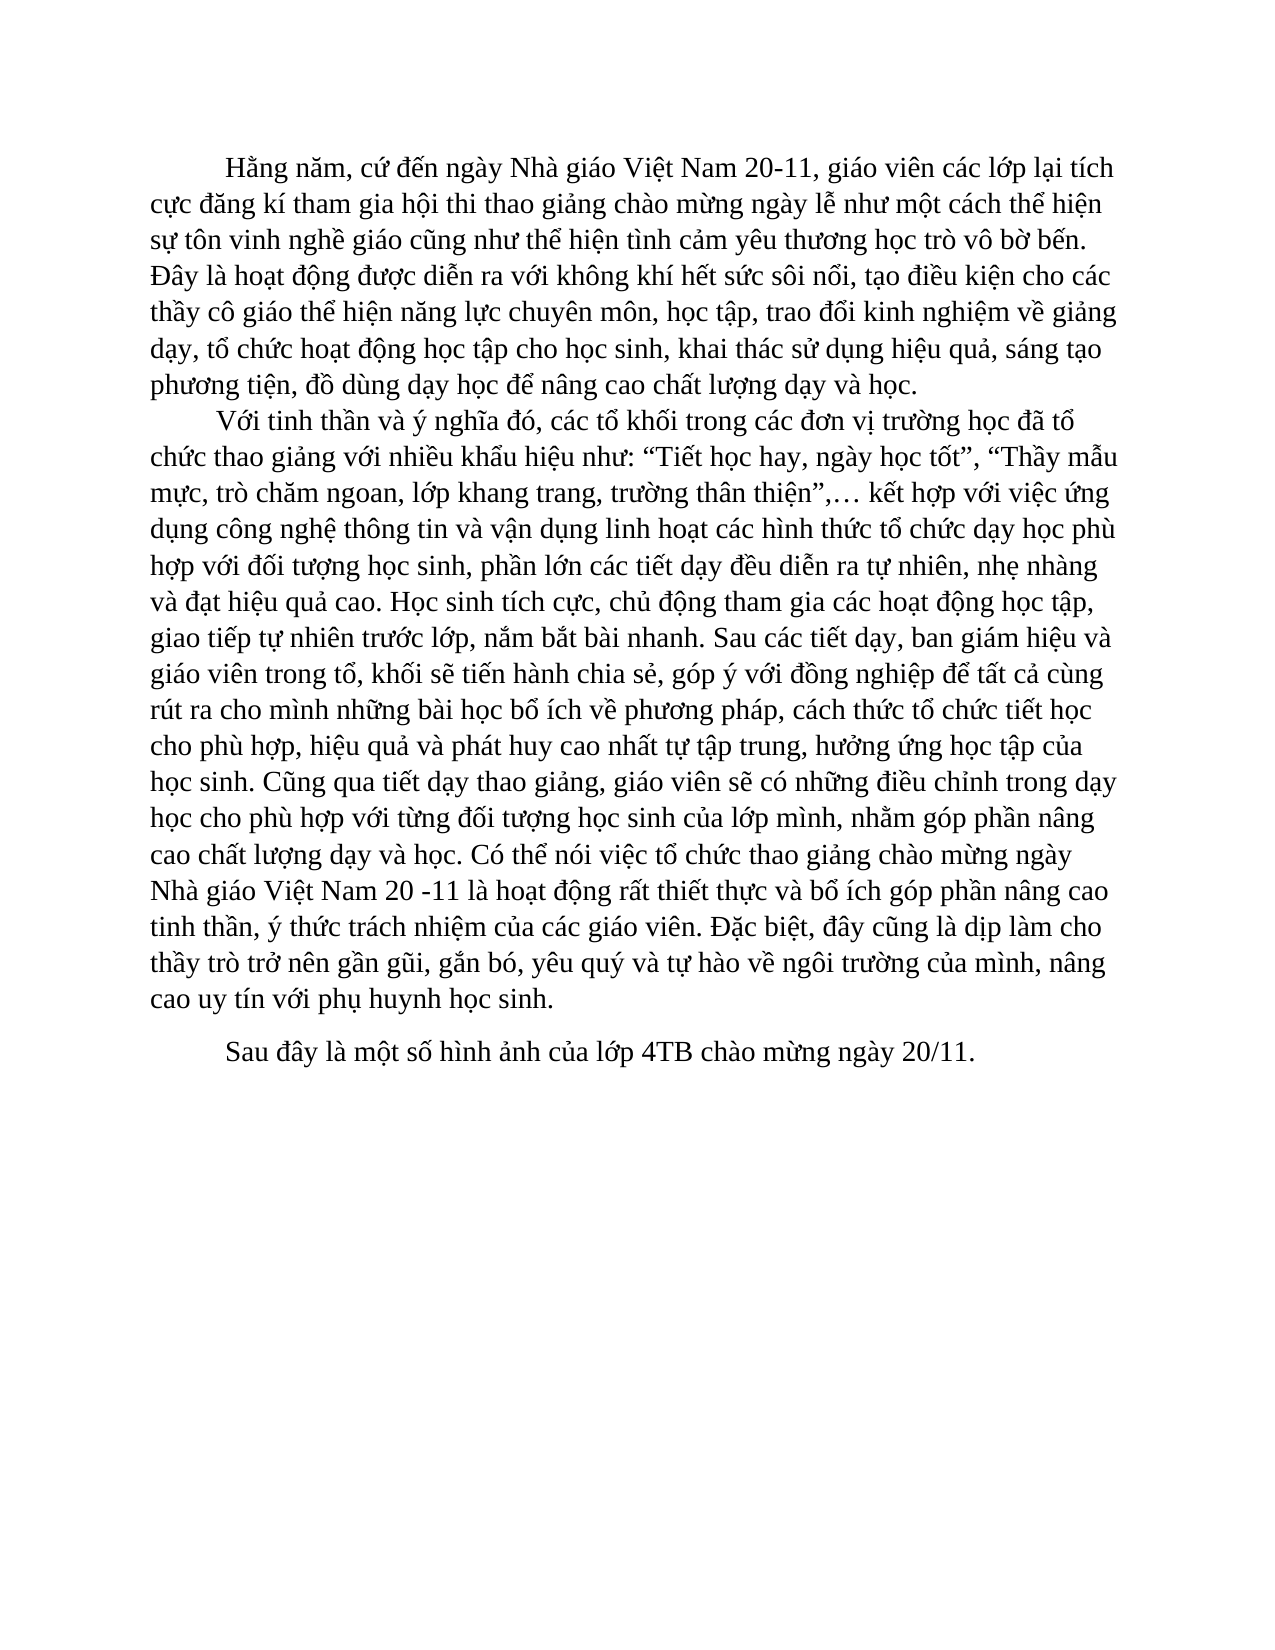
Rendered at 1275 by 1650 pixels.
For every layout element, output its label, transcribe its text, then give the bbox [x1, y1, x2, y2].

text Hằng năm, cứ đến ngày Nhà giáo Việt Nam 20-11, giáo viên các lớp lại tích cực đăng kí tham gia hội thi thao giảng chào mừng ngày lễ như một cách thể hiện sự tôn vinh nghề giáo cũng như thể hiện tình cảm yêu thương học trò vô bờ bến. Đây là hoạt động được diễn ra với không khí hết sức sôi nổi, tạo điều kiện cho các thầy cô giáo thể hiện năng lực chuyên môn, học tập, trao đổi kinh nghiệm về giảng dạy, tổ chức hoạt động học tập cho học sinh, khai thác sử dụng hiệu quả, sáng tạo phương tiện, đồ dùng dạy học để nâng cao chất lượng dạy và học. Với tinh thần và ý nghĩa đó, các tổ khối trong các đơn vị trường học đã tổ chức thao giảng với nhiều khẩu hiệu như: “Tiết học hay, ngày học tốt”, “Thầy mẫu mực, trò chăm ngoan, lớp khang trang, trường thân thiện”,… kết hợp với việc ứng dụng công nghệ thông tin và vận dụng linh hoạt các hình thức tổ chức dạy học phù hợp với đối tượng học sinh, phần lớn các tiết dạy đều diễn ra tự nhiên, nhẹ nhàng và đạt hiệu quả cao. Học sinh tích cực, chủ động tham gia các hoạt động học tập, giao tiếp tự nhiên trước lớp, nắm bắt bài nhanh. Sau các tiết dạy, ban giám hiệu và giáo viên trong tổ, khối sẽ tiến hành chia sẻ, góp ý với đồng nghiệp để tất cả cùng rút ra cho mình những bài học bổ ích về phương pháp, cách thức tổ chức tiết học cho phù hợp, hiệu quả và phát huy cao nhất tự tập trung, hưởng ứng học tập của học sinh. Cũng qua tiết dạy thao giảng, giáo viên sẽ có những điều chỉnh trong dạy học cho phù hợp với từng đối tượng học sinh của lớp mình, nhằm góp phần nâng cao chất lượng dạy và học. Có thể nói việc tổ chức thao giảng chào mừng ngày Nhà giáo Việt Nam 20 -11 là hoạt động rất thiết thực và bổ ích góp phần nâng cao tinh thần, ý thức trách nhiệm của các giáo viên. Đặc biệt, đây cũng là dịp làm cho thầy trò trở nên gần gũi, gắn bó, yêu quý và tự hào về ngôi trường của mình, nâng cao uy tín với phụ huynh học sinh. [150, 150, 1125, 1015]
text Sau đây là một số hình ảnh của lớp 4TB chào mừng ngày 20/11. [150, 1034, 1125, 1068]
